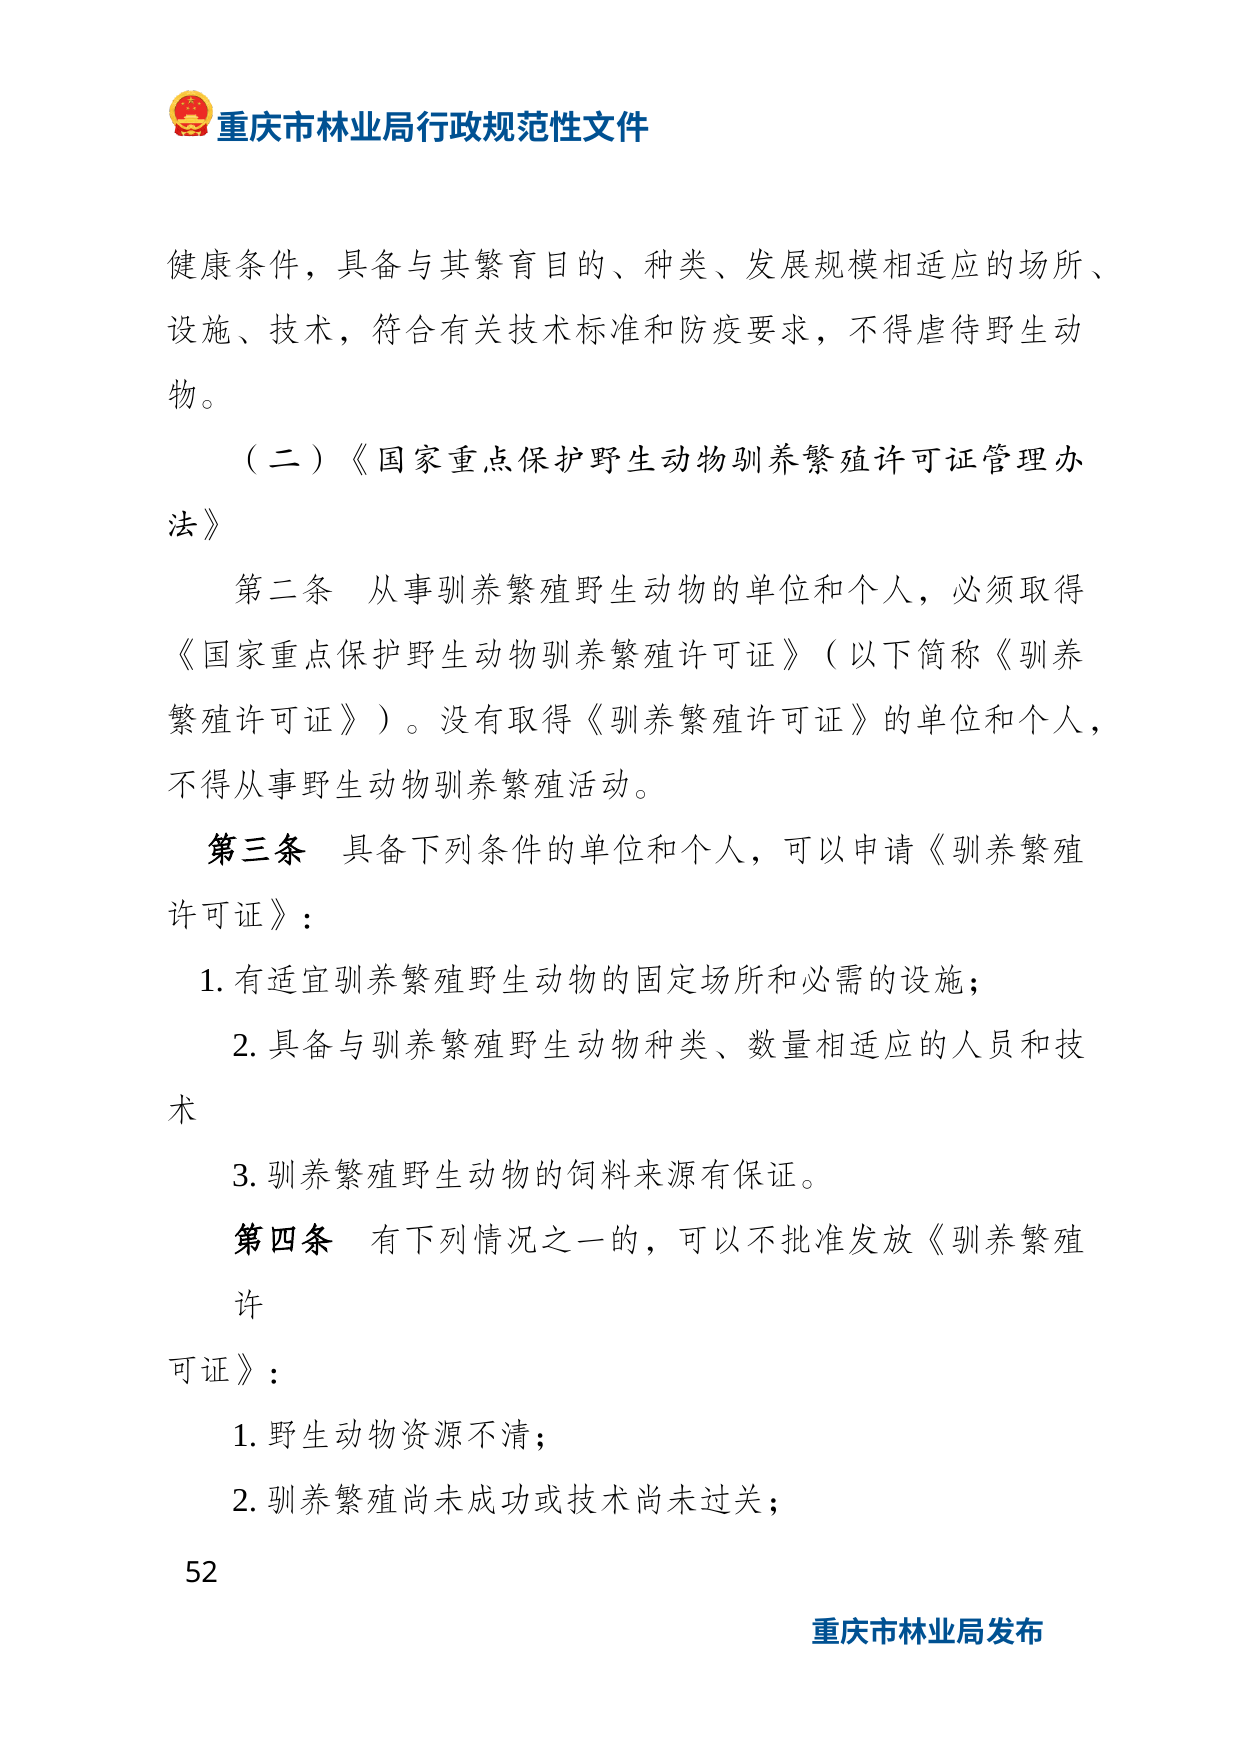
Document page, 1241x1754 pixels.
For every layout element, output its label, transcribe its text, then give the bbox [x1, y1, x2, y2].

text 可证》： [165, 1338, 1087, 1403]
text 2. 驯养繁殖尚未成功或技术尚未过关； [232, 1468, 1087, 1533]
text 2. 具备与驯养繁殖野生动物种类、数量相适应的人员和技术 [165, 1013, 1087, 1143]
picture [165, 88, 217, 140]
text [165, 233, 1087, 428]
text 1. 野生动物资源不清； [232, 1403, 1087, 1468]
text （二）《国家重点保护野生动物驯养繁殖许可证管理办法》 [165, 428, 1087, 558]
text 第二条 从事驯养繁殖野生动物的单位和个人，必须取得《国家重点保护野生动物驯养繁殖许可证》（以下简称《驯养繁殖许可证》）。没有取得《驯养繁殖许可证》的单位和个人，不得从事野生动物驯养繁殖活动。 第三条 具备下列条件的单位和个人，可以申请《驯养繁殖许可证》： 1. 有适宜驯养繁殖野生动物的固定场所和必需的设施； [165, 558, 1087, 1013]
text 3. 驯养繁殖野生动物的饲料来源有保证。 第四条 有下列情况之一的，可以不批准发放《驯养繁殖许 [232, 1143, 1087, 1338]
